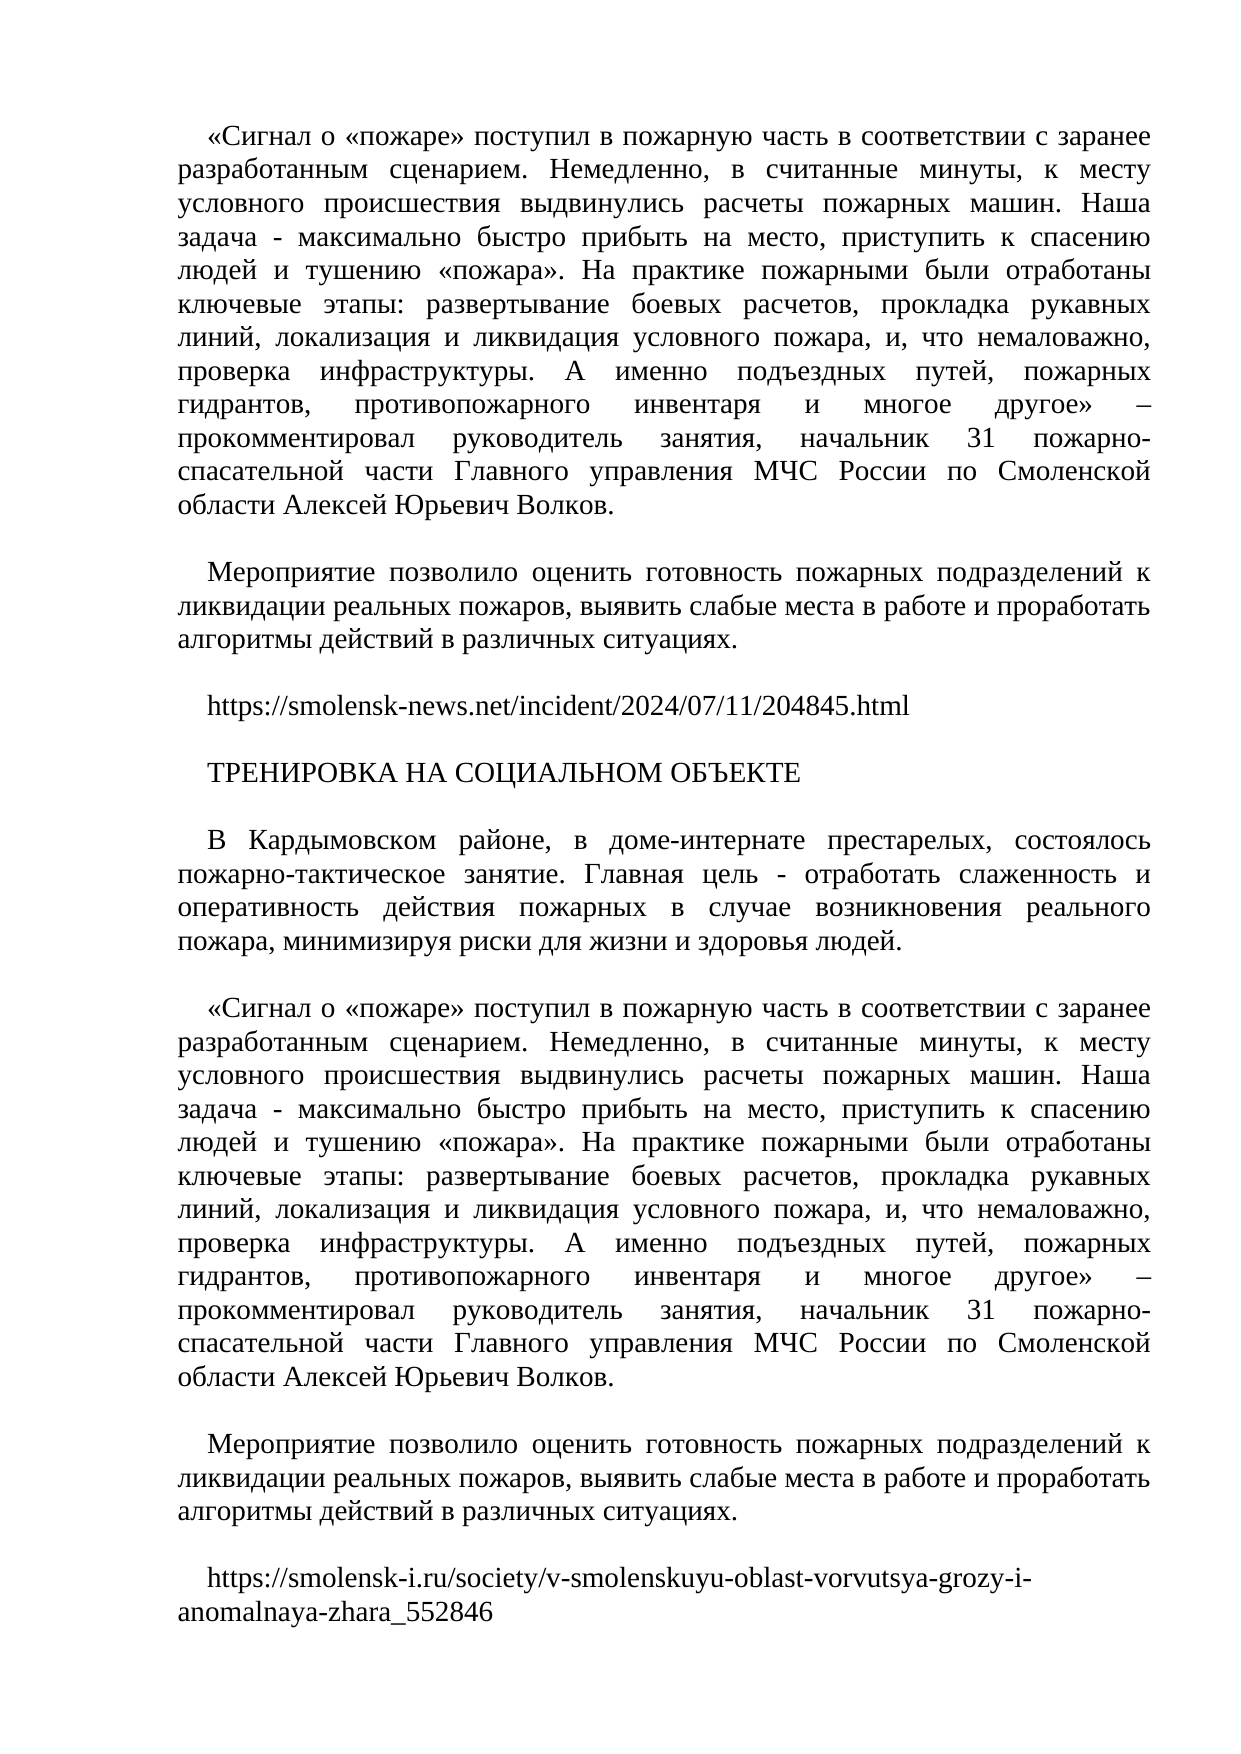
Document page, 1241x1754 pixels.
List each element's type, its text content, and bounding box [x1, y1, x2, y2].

text Мероприятие позволило оценить готовность пожарных подразделений к ликвидации реальных пожаров, выявить слабые места в работе и проработать алгоритмы действий в различных ситуациях. [177, 1426, 1152, 1527]
text «Сигнал о «пожаре» поступил в пожарную часть в соответствии с заранее разработанным сценарием. Немедленно, в считанные минуты, к месту условного происшествия выдвинулись расчеты пожарных машин. Наша задача - максимально быстро прибыть на место, приступить к спасению людей и тушению «пожара». На практике пожарными были отработаны ключевые этапы: развертывание боевых расчетов, прокладка рукавных линий, локализация и ликвидация условного пожара, и, что немаловажно, проверка инфраструктуры. А именно подъездных путей, пожарных гидрантов, противопожарного инвентаря и многое другое» – прокомментировал руководитель занятия, начальник 31 пожарно-спасательной части Главного управления МЧС России по Смоленской области Алексей Юрьевич Волков. [177, 990, 1152, 1393]
text «Сигнал о «пожаре» поступил в пожарную часть в соответствии с заранее разработанным сценарием. Немедленно, в считанные минуты, к месту условного происшествия выдвинулись расчеты пожарных машин. Наша задача - максимально быстро прибыть на место, приступить к спасению людей и тушению «пожара». На практике пожарными были отработаны ключевые этапы: развертывание боевых расчетов, прокладка рукавных линий, локализация и ликвидация условного пожара, и, что немаловажно, проверка инфраструктуры. А именно подъездных путей, пожарных гидрантов, противопожарного инвентаря и многое другое» – прокомментировал руководитель занятия, начальник 31 пожарно-спасательной части Главного управления МЧС России по Смоленской области Алексей Юрьевич Волков. [177, 118, 1152, 521]
text https://smolensk-i.ru/society/v-smolenskuyu-oblast-vorvutsya-grozy-i-anomalnaya-zhara_552846 [177, 1560, 1152, 1627]
text https://smolensk-news.net/incident/2024/07/11/204845.html [177, 688, 1152, 722]
text ТРЕНИРОВКА НА СОЦИАЛЬНОМ ОБЪЕКТЕ [177, 755, 1152, 789]
text Мероприятие позволило оценить готовность пожарных подразделений к ликвидации реальных пожаров, выявить слабые места в работе и проработать алгоритмы действий в различных ситуациях. [177, 554, 1152, 655]
text В Кардымовском районе, в доме-интернате престарелых, состоялось пожарно-тактическое занятие. Главная цель - отработать слаженность и оперативность действия пожарных в случае возникновения реального пожара, минимизируя риски для жизни и здоровья людей. [177, 822, 1152, 957]
